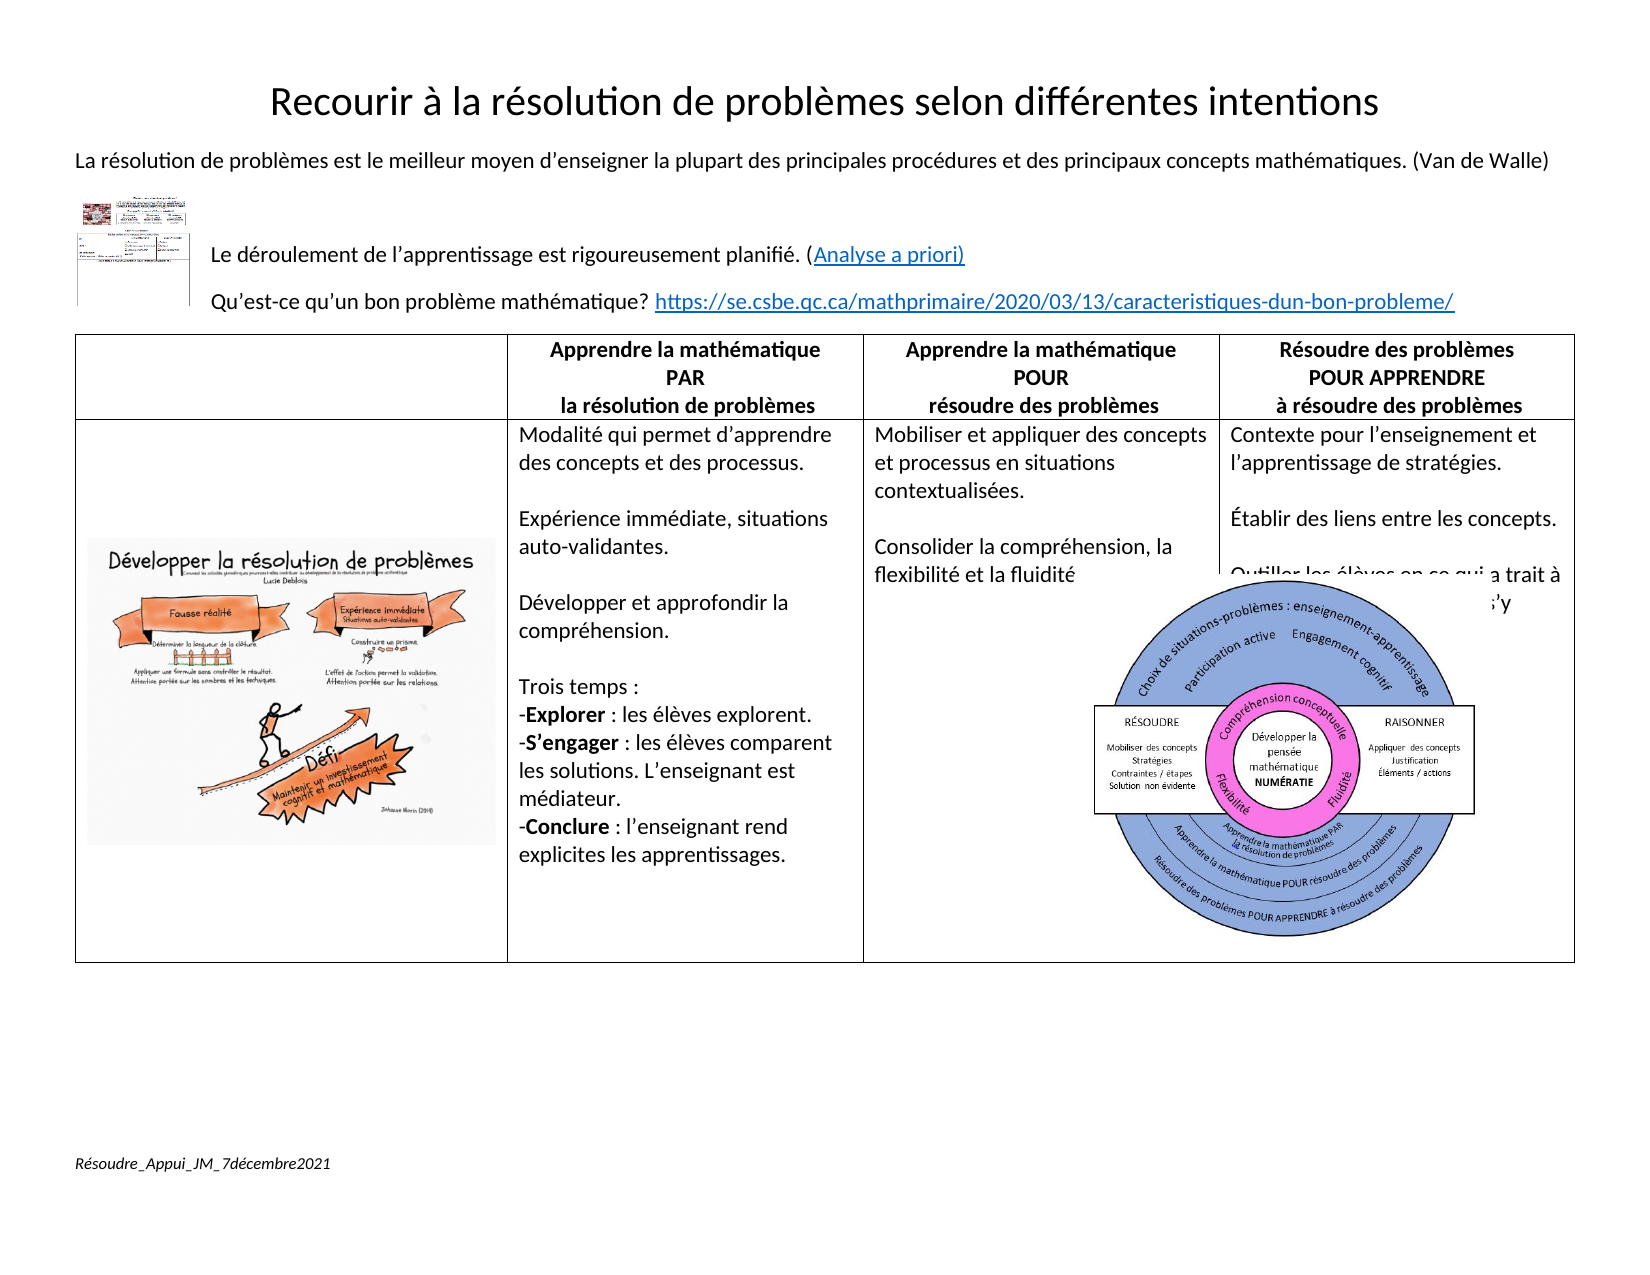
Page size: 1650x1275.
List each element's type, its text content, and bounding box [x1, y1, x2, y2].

table_header Apprendre la mathématique POUR résoudre des problèmes [864, 335, 1219, 419]
table_cell Contexte pour l’enseignement et l’apprentissage de stratégies. Établir des liens entre les concepts. Outiller les élèves en ce qui a trait à la réflexion et à la façon de s’y prendre pour résoudre le problème. [1220, 420, 1574, 962]
table_cell Modalité qui permet d’apprendre des concepts et des processus. Expérience immédiate, situations auto-validantes. Développer et approfondir la compréhension. Trois temps : -Explorer : les élèves explorent. -S’engager : les élèves comparent les solutions. L’enseignant est médiateur. -Conclure : l’enseignant rend explicites les apprentissages. [508, 420, 863, 962]
text Recourir à la résolution de problèmes selon différentes intentions [75, 75, 1575, 126]
table_header Apprendre la mathématique PAR la résolution de problèmes [508, 335, 863, 419]
table_header [76, 335, 507, 419]
text Le déroulement de l’apprentissage est rigoureusement planifié. (Analyse a priori) [192, 240, 1575, 268]
picture [87, 538, 496, 845]
text Qu’est-ce qu’un bon problème mathématique? https://se.csbe.qc.ca/mathprimaire/2020/03/13/caracteristiques-dun-bon-probleme/ [75, 287, 1575, 315]
picture [75, 195, 192, 306]
table_cell [76, 420, 507, 962]
text La résolution de problèmes est le meilleur moyen d’enseigner la plupart des principales procédures et des principaux concepts mathématiques. (Van de Walle) [75, 147, 1575, 174]
table_header Résoudre des problèmes POUR APPRENDRE à résoudre des problèmes [1220, 335, 1574, 419]
table_cell Mobiliser et appliquer des concepts et processus en situations contextualisées. Consolider la compréhension, la flexibilité et la fluidité. [864, 420, 1219, 962]
picture [1073, 574, 1493, 962]
